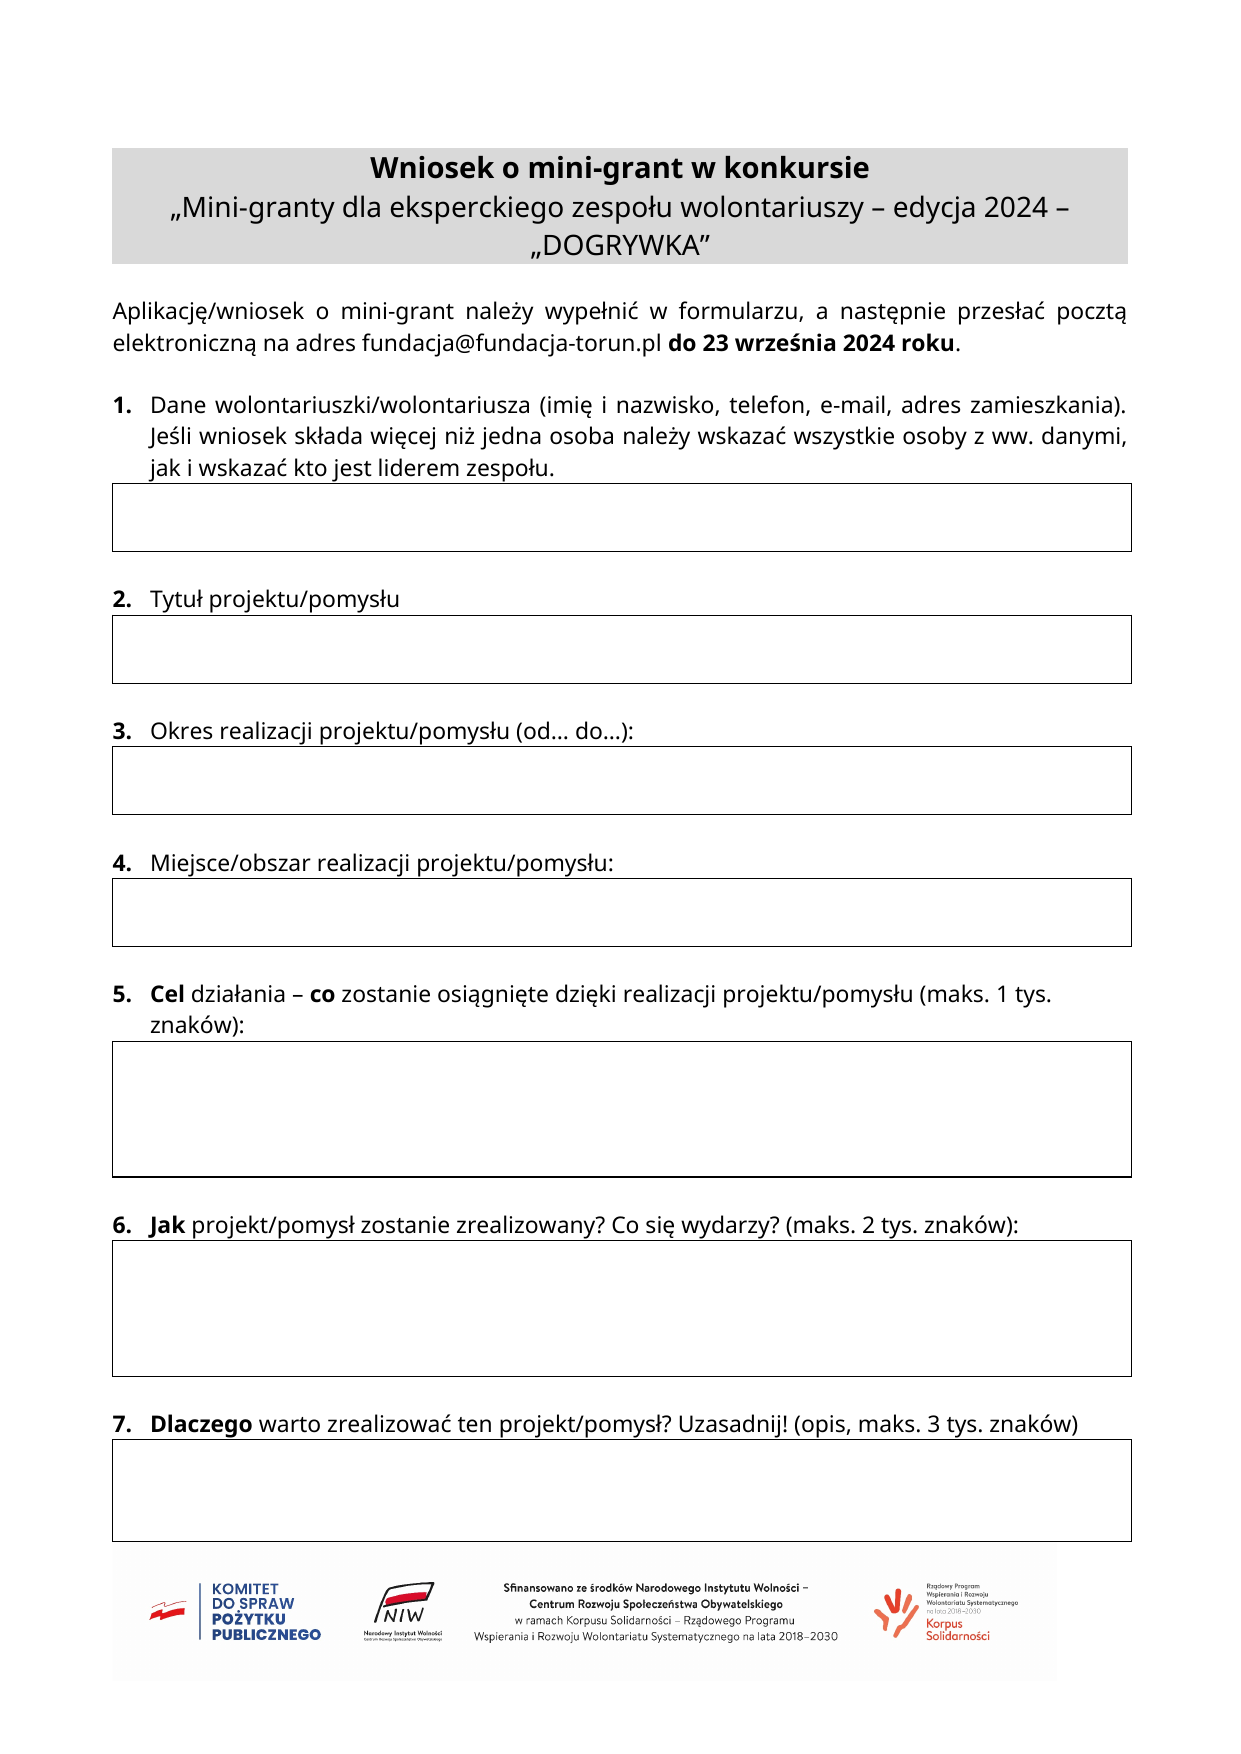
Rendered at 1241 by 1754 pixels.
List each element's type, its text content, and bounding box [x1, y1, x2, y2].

list Miejsce/obszar realizacji projektu/pomysłu: [112, 847, 1128, 878]
table_header [113, 747, 1131, 814]
list Okres realizacji projektu/pomysłu (od… do…): [112, 715, 1128, 746]
table_header [113, 616, 1131, 683]
text Aplikację/wniosek o mini-grant należy wypełnić w formularzu, a następnie przesłać pocztą elektroniczną na adres fundacja@fundacja-torun.pl do 23 września 2024 roku. [112, 295, 1128, 358]
table_header [113, 1241, 1131, 1376]
list Tytuł projektu/pomysłu [112, 583, 1128, 614]
table_header [113, 1440, 1131, 1541]
list Jak projekt/pomysł zostanie zrealizowany? Co się wydarzy? (maks. 2 tys. znaków): [112, 1209, 1128, 1240]
list Dlaczego warto zrealizować ten projekt/pomysł? Uzasadnij! (opis, maks. 3 tys. znaków) [112, 1408, 1128, 1439]
picture [112, 1542, 1058, 1681]
list Cel działania – co zostanie osiągnięte dzięki realizacji projektu/pomysłu (maks. 1 tys. znaków): [112, 978, 1128, 1041]
table_header [113, 484, 1131, 551]
text Wniosek o mini-grant w konkursie „Mini-granty dla eksperckiego zespołu wolontariuszy – edycja 2024 – „DOGRYWKA” [112, 148, 1128, 264]
table_header [113, 879, 1131, 946]
list Dane wolontariuszki/wolontariusza (imię i nazwisko, telefon, e-mail, adres zamieszkania). Jeśli wniosek składa więcej niż jedna osoba należy wskazać wszystkie osoby z ww. danymi, jak i wskazać kto jest liderem zespołu. [112, 389, 1128, 483]
table_header [113, 1042, 1131, 1176]
